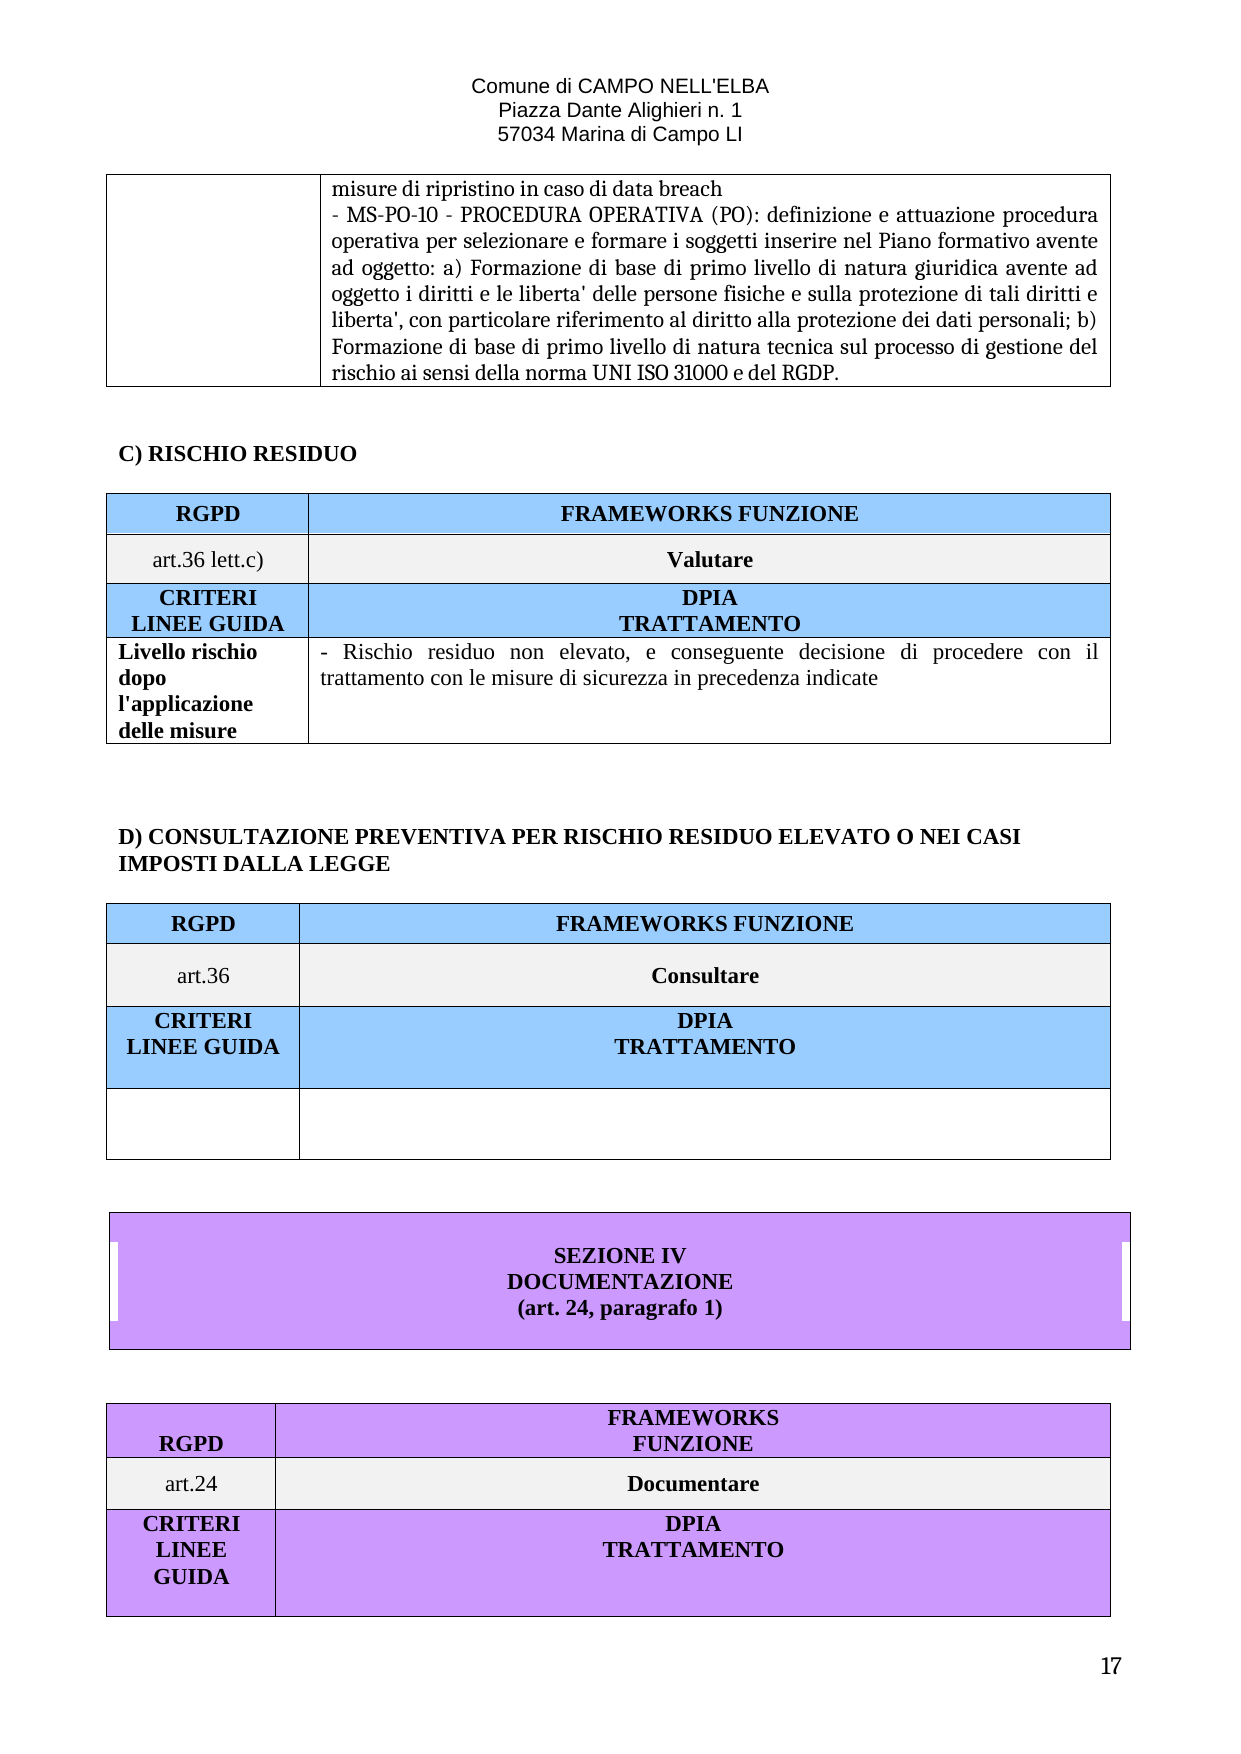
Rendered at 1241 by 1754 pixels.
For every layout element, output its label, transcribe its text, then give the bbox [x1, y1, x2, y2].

table_cell - Rischio residuo non elevato, e conseguente decisione di procedere con il trattamento con le misure di sicurezza in precedenza indicate [309, 638, 1110, 743]
table_header RGPD [107, 1404, 275, 1457]
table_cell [107, 175, 320, 386]
table_header FRAMEWORKS FUNZIONE [276, 1404, 1110, 1457]
table_cell DPIA TRATTAMENTO [300, 1007, 1110, 1088]
table_cell [300, 1089, 1110, 1158]
table_cell [107, 1089, 299, 1158]
table_cell Valutare [309, 535, 1110, 583]
table_cell Consultare [300, 944, 1110, 1006]
text SEZIONE IV [118, 1242, 1122, 1268]
table_cell CRITERI LINEE GUIDA [107, 584, 308, 637]
table_cell DPIA TRATTAMENTO [276, 1510, 1110, 1616]
table_cell art.24 [107, 1458, 275, 1509]
text DOCUMENTAZIONE [118, 1268, 1122, 1294]
text (art. 24, paragrafo 1) [118, 1294, 1122, 1318]
table_cell art.36 [107, 944, 299, 1006]
table_header RGPD [107, 904, 299, 943]
table_cell CRITERI LINEE GUIDA [107, 1007, 299, 1088]
table_header RGPD [107, 494, 308, 533]
text C) RISCHIO RESIDUO [118, 440, 1122, 466]
table_header FRAMEWORKS FUNZIONE [309, 494, 1110, 533]
table_header FRAMEWORKS FUNZIONE [300, 904, 1110, 943]
table_cell CRITERI LINEE GUIDA [107, 1510, 275, 1616]
table_cell DPIA TRATTAMENTO [309, 584, 1110, 637]
table_cell art.36 lett.c) [107, 535, 308, 583]
table_cell Documentare [276, 1458, 1110, 1509]
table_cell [321, 175, 1110, 386]
text D) CONSULTAZIONE PREVENTIVA PER RISCHIO RESIDUO ELEVATO O NEI CASI IMPOSTI DALLA LEGGE [118, 823, 1122, 876]
table_cell Livello rischio dopo l'applicazione delle misure [107, 638, 308, 743]
